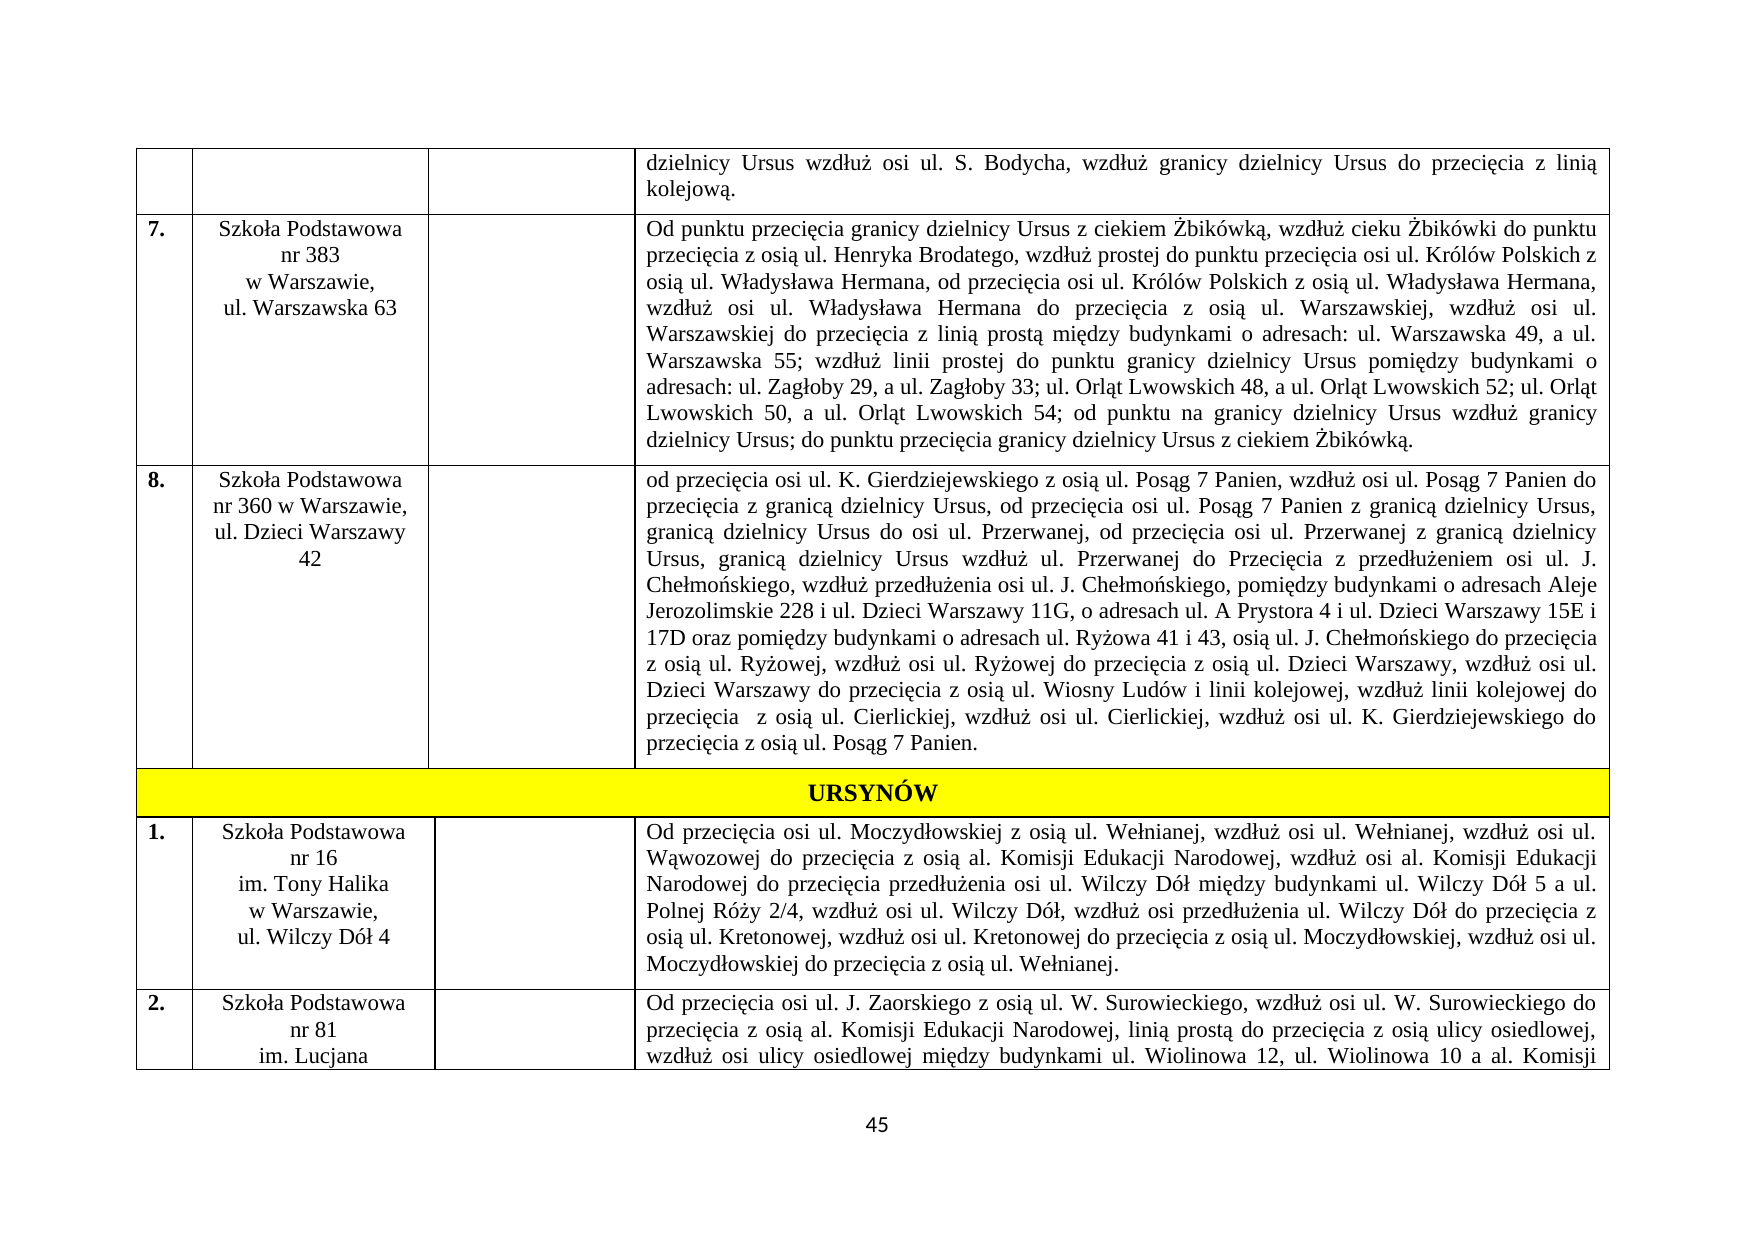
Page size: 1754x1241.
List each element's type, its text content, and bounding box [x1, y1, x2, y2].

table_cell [193, 149, 428, 214]
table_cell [193, 990, 434, 1068]
table_cell [137, 990, 192, 1068]
table_cell [137, 149, 192, 214]
table_cell [436, 990, 634, 1068]
table_cell [137, 215, 192, 465]
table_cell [636, 149, 1609, 214]
table_cell Szkoła Podstawowa nr 383 w Warszawie, ul. Warszawska 63 [193, 215, 428, 465]
table_cell URSYNÓW [137, 769, 1609, 816]
table_cell [137, 466, 192, 768]
table_header [137, 818, 192, 988]
table_cell [429, 149, 634, 214]
table_header Szkoła Podstawowa nr 16 im. Tony Halika w Warszawie, ul. Wilczy Dół 4 [193, 818, 434, 988]
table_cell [636, 990, 1609, 1068]
table_cell od przecięcia osi ul. K. Gierdziejewskiego z osią ul. Posąg 7 Panien, wzdłuż osi ul. Posąg 7 Panien do przecięcia z granicą dzielnicy Ursus, od przecięcia osi ul. Posąg 7 Panien z granicą dzielnicy Ursus, granicą dzielnicy Ursus do osi ul. Przerwanej, od przecięcia osi ul. Przerwanej z granicą dzielnicy Ursus, granicą dzielnicy Ursus wzdłuż ul. Przerwanej do Przecięcia z przedłużeniem osi ul. J. Chełmońskiego, wzdłuż przedłużenia osi ul. J. Chełmońskiego, pomiędzy budynkami o adresach Aleje Jerozolimskie 228 i ul. Dzieci Warszawy 11G, o adresach ul. A Prystora 4 i ul. Dzieci Warszawy 15E i 17D oraz pomiędzy budynkami o adresach ul. Ryżowa 41 i 43, osią ul. J. Chełmońskiego do przecięcia z osią ul. Ryżowej, wzdłuż osi ul. Ryżowej do przecięcia z osią ul. Dzieci Warszawy, wzdłuż osi ul. Dzieci Warszawy do przecięcia z osią ul. Wiosny Ludów i linii kolejowej, wzdłuż linii kolejowej do przecięcia z osią ul. Cierlickiej, wzdłuż osi ul. Cierlickiej, wzdłuż osi ul. K. Gierdziejewskiego do przecięcia z osią ul. Posąg 7 Panien. [636, 466, 1609, 768]
table_header [436, 818, 634, 988]
table_cell [429, 466, 634, 768]
table_cell Szkoła Podstawowa nr 360 w Warszawie, ul. Dzieci Warszawy 42 [193, 466, 428, 768]
table_cell Od punktu przecięcia granicy dzielnicy Ursus z ciekiem Żbikówką, wzdłuż cieku Żbikówki do punktu przecięcia z osią ul. Henryka Brodatego, wzdłuż prostej do punktu przecięcia osi ul. Królów Polskich z osią ul. Władysława Hermana, od przecięcia osi ul. Królów Polskich z osią ul. Władysława Hermana, wzdłuż osi ul. Władysława Hermana do przecięcia z osią ul. Warszawskiej, wzdłuż osi ul. Warszawskiej do przecięcia z linią prostą między budynkami o adresach: ul. Warszawska 49, a ul. Warszawska 55; wzdłuż linii prostej do punktu granicy dzielnicy Ursus pomiędzy budynkami o adresach: ul. Zagłoby 29, a ul. Zagłoby 33; ul. Orląt Lwowskich 48, a ul. Orląt Lwowskich 52; ul. Orląt Lwowskich 50, a ul. Orląt Lwowskich 54; od punktu na granicy dzielnicy Ursus wzdłuż granicy dzielnicy Ursus; do punktu przecięcia granicy dzielnicy Ursus z ciekiem Żbikówką. [636, 215, 1609, 465]
table_cell [429, 215, 634, 465]
table_header Od przecięcia osi ul. Moczydłowskiej z osią ul. Wełnianej, wzdłuż osi ul. Wełnianej, wzdłuż osi ul. Wąwozowej do przecięcia z osią al. Komisji Edukacji Narodowej, wzdłuż osi al. Komisji Edukacji Narodowej do przecięcia przedłużenia osi ul. Wilczy Dół między budynkami ul. Wilczy Dół 5 a ul. Polnej Róży 2/4, wzdłuż osi ul. Wilczy Dół, wzdłuż osi przedłużenia ul. Wilczy Dół do przecięcia z osią ul. Kretonowej, wzdłuż osi ul. Kretonowej do przecięcia z osią ul. Moczydłowskiej, wzdłuż osi ul. Moczydłowskiej do przecięcia z osią ul. Wełnianej. [636, 818, 1609, 988]
